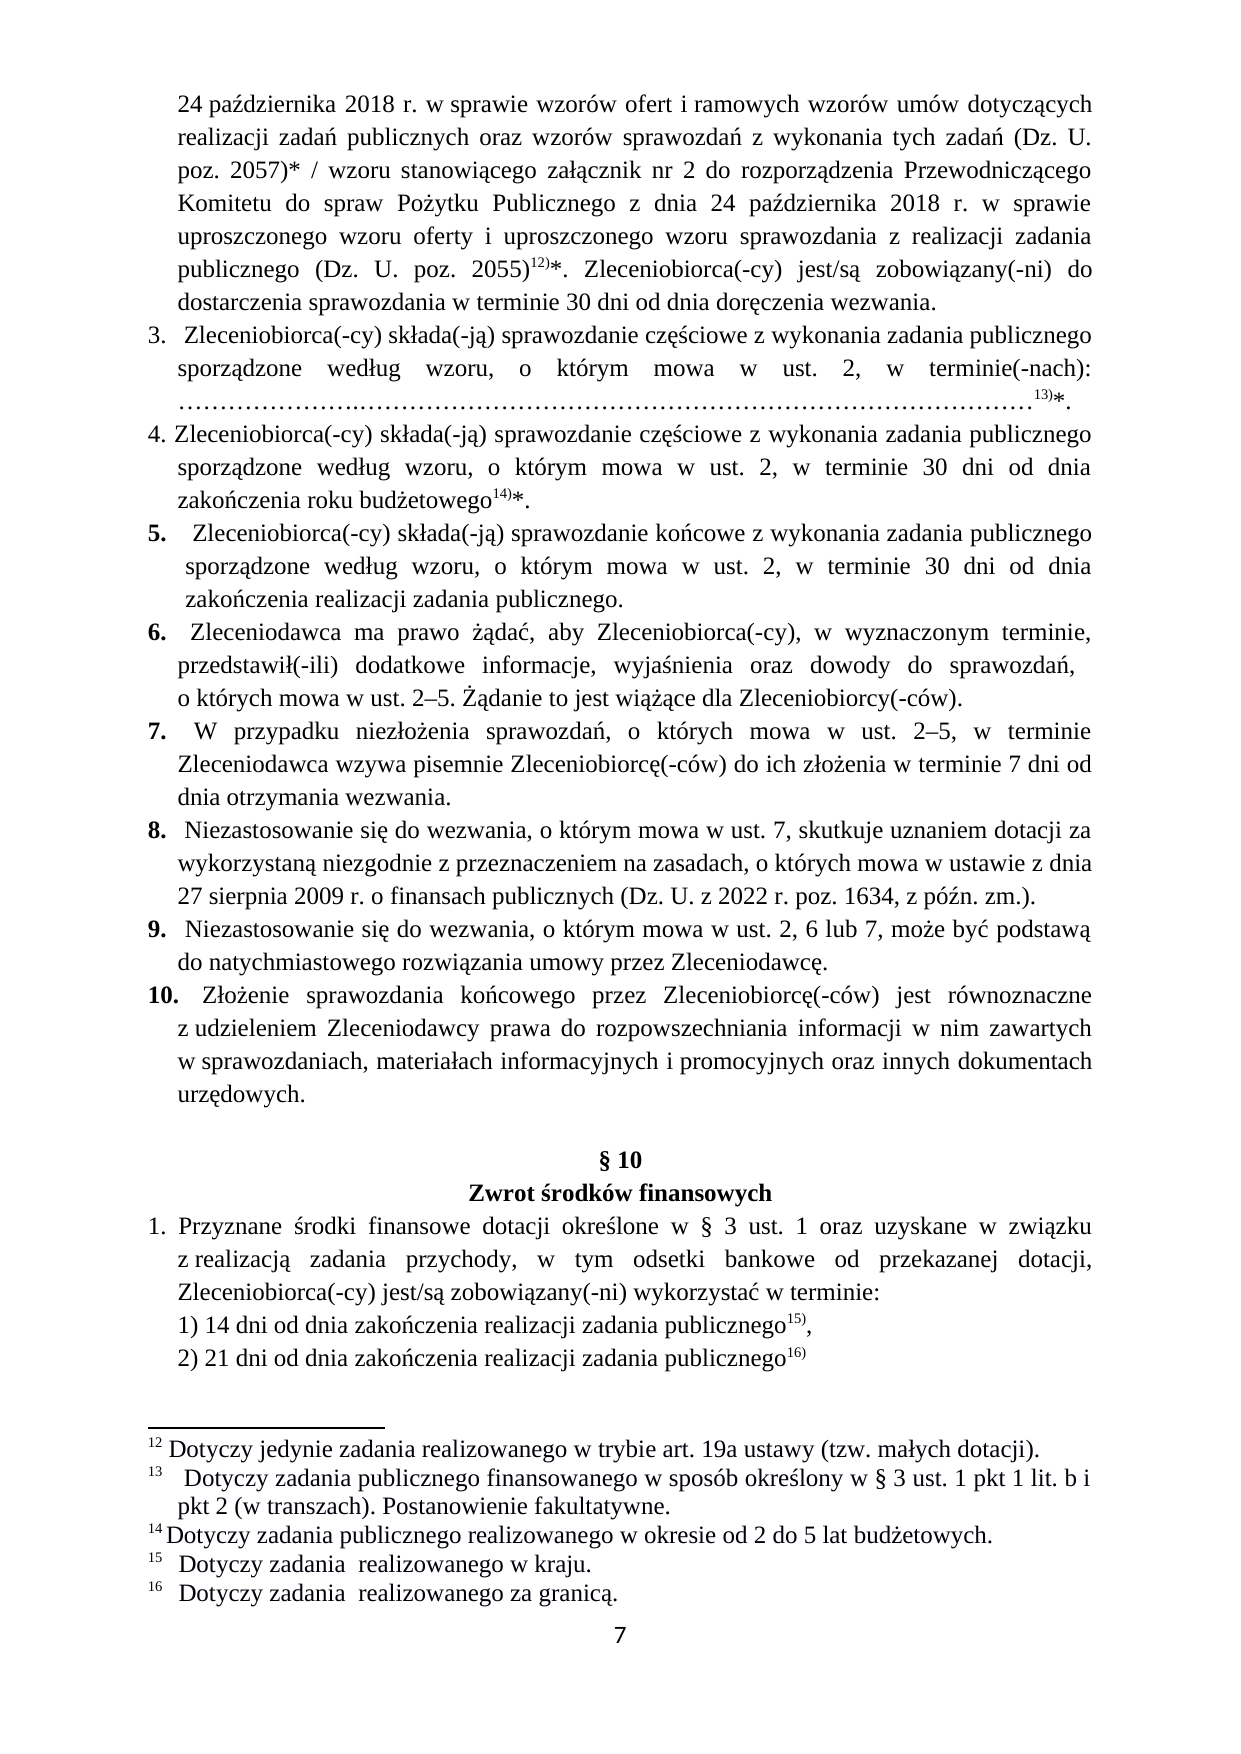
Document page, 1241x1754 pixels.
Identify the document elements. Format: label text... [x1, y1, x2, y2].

text 1) 14 dni od dnia zakończenia realizacji zadania publicznego), [177, 1310, 1093, 1339]
list Złożenie sprawozdania końcowego przez Zleceniobiorcę(-ców) jest równoznaczne z udzieleniem Zleceniodawcy prawa do rozpowszechniania informacji w nim zawartych w sprawozdaniach, materiałach informacyjnych i promocyjnych oraz innych dokumentach urzędowych. [148, 980, 1093, 1108]
text 2) 21 dni od dnia zakończenia realizacji zadania publicznego) [177, 1343, 1093, 1372]
list Zleceniodawca ma prawo żądać, aby Zleceniobiorca(-cy), w wyznaczonym terminie, przedstawił(-ili) dodatkowe informacje, wyjaśnienia oraz dowody do sprawozdań, o których mowa w ust. 2–5. Żądanie to jest wiążące dla Zleceniobiorcy(-ców). [148, 617, 1093, 712]
list Zleceniobiorca(-cy) składa(-ją) sprawozdanie częściowe z wykonania zadania publicznego sporządzone według wzoru, o którym mowa w ust. 2, w terminie(-nach): ………………….………………………………………………………………………)*. [148, 320, 1093, 414]
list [148, 89, 1093, 316]
text Zwrot środków finansowych [148, 1178, 1093, 1207]
list W przypadku niezłożenia sprawozdań, o których mowa w ust. 2–5, w terminie Zleceniodawca wzywa pisemnie Zleceniobiorcę(-ców) do ich złożenia w terminie 7 dni od dnia otrzymania wezwania. [148, 716, 1093, 811]
text § 10 [148, 1145, 1093, 1174]
text 1. Przyznane środki finansowe dotacji określone w § 3 ust. 1 oraz uzyskane w związku z realizacją zadania przychody, w tym odsetki bankowe od przekazanej dotacji, Zleceniobiorca(-cy) jest/są zobowiązany(-ni) wykorzystać w terminie: [148, 1211, 1093, 1306]
list Zleceniobiorca(-cy) składa(-ją) sprawozdanie końcowe z wykonania zadania publicznego sporządzone według wzoru, o którym mowa w ust. 2, w terminie 30 dni od dnia zakończenia realizacji zadania publicznego. [148, 518, 1093, 613]
list Niezastosowanie się do wezwania, o którym mowa w ust. 2, 6 lub 7, może być podstawą do natychmiastowego rozwiązania umowy przez Zleceniodawcę. [148, 914, 1093, 976]
list Niezastosowanie się do wezwania, o którym mowa w ust. 7, skutkuje uznaniem dotacji za wykorzystaną niezgodnie z przeznaczeniem na zasadach, o których mowa w ustawie z dnia 27 sierpnia 2009 r. o finansach publicznych (Dz. U. z 2022 r. poz. 1634, z późn. zm.). [148, 815, 1093, 910]
text 4. Zleceniobiorca(-cy) składa(-ją) sprawozdanie częściowe z wykonania zadania publicznego sporządzone według wzoru, o którym mowa w ust. 2, w terminie 30 dni od dnia zakończenia roku budżetowego)*. [148, 419, 1093, 514]
